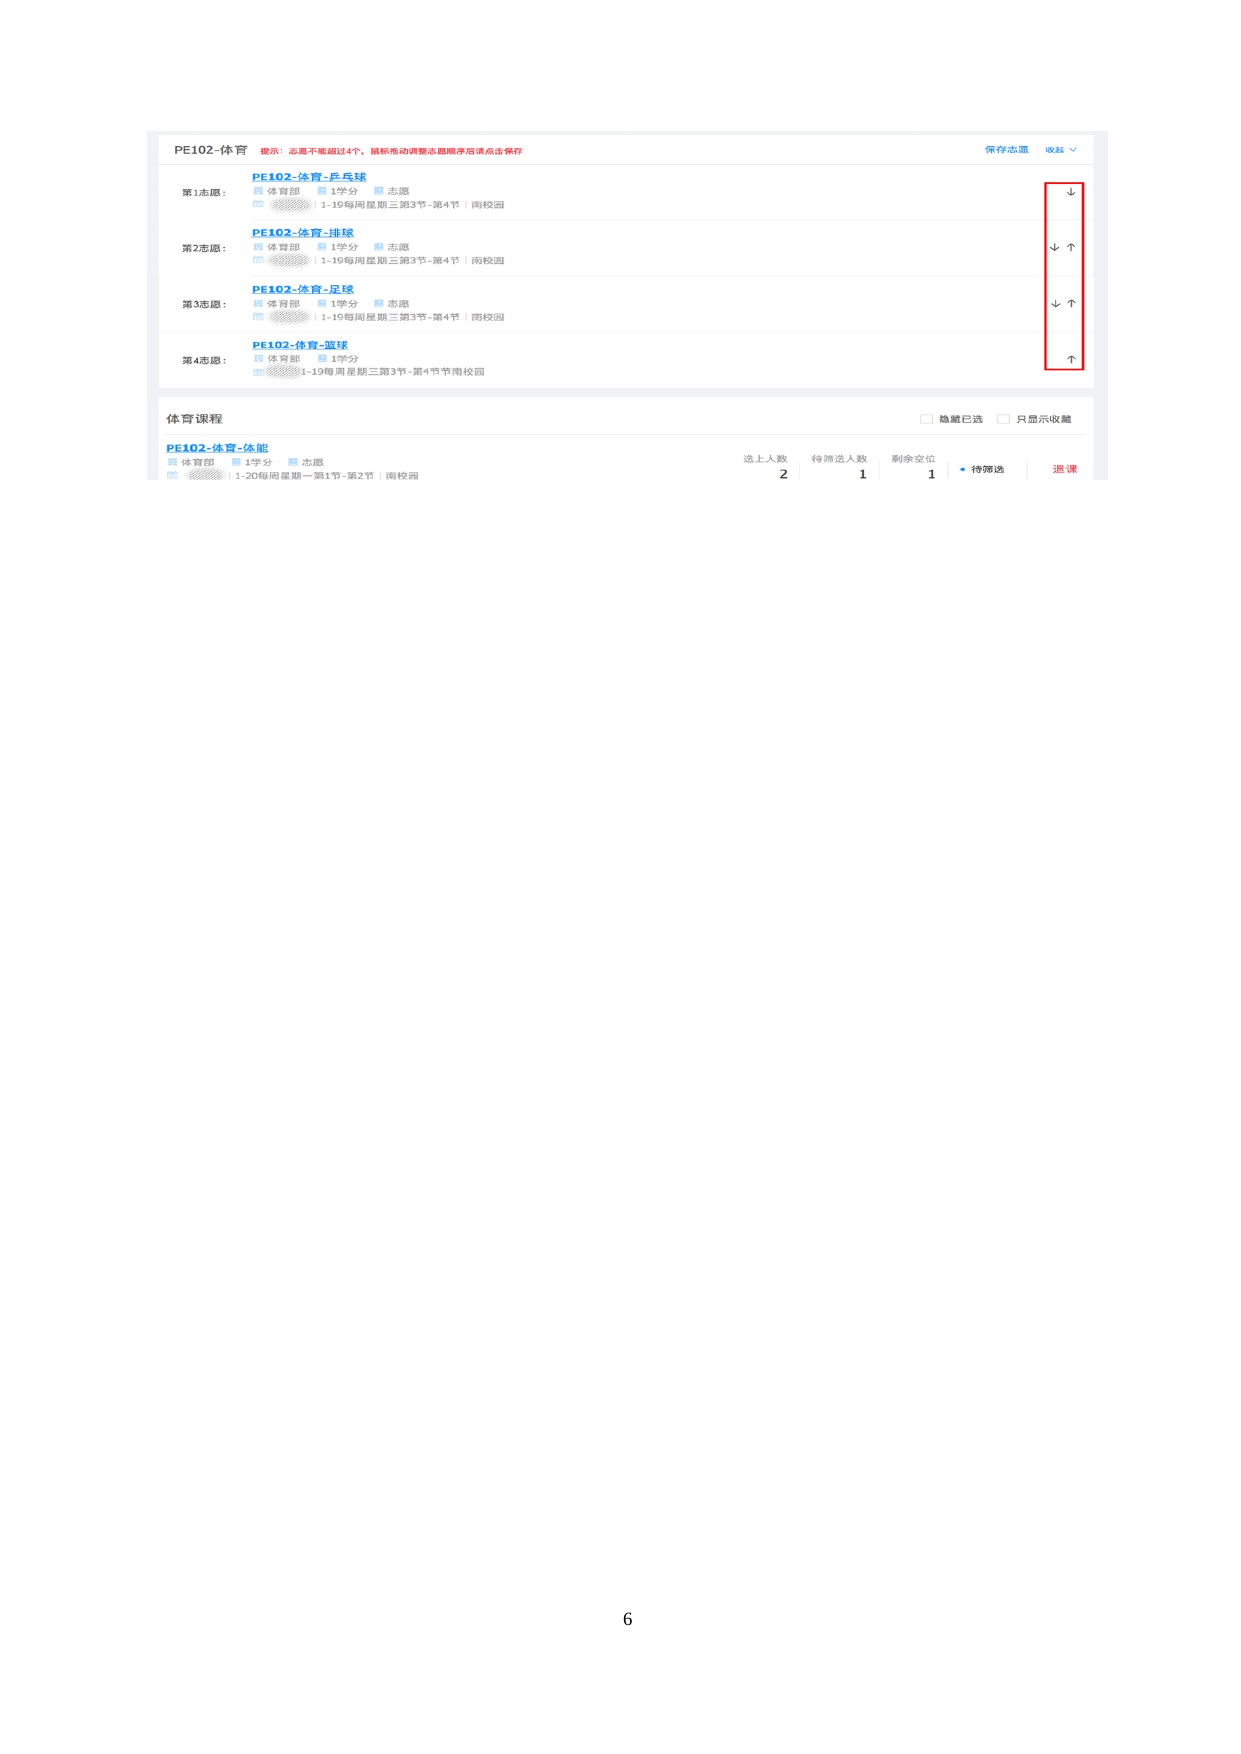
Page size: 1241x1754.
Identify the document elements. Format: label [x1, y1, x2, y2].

picture [147, 131, 1109, 480]
